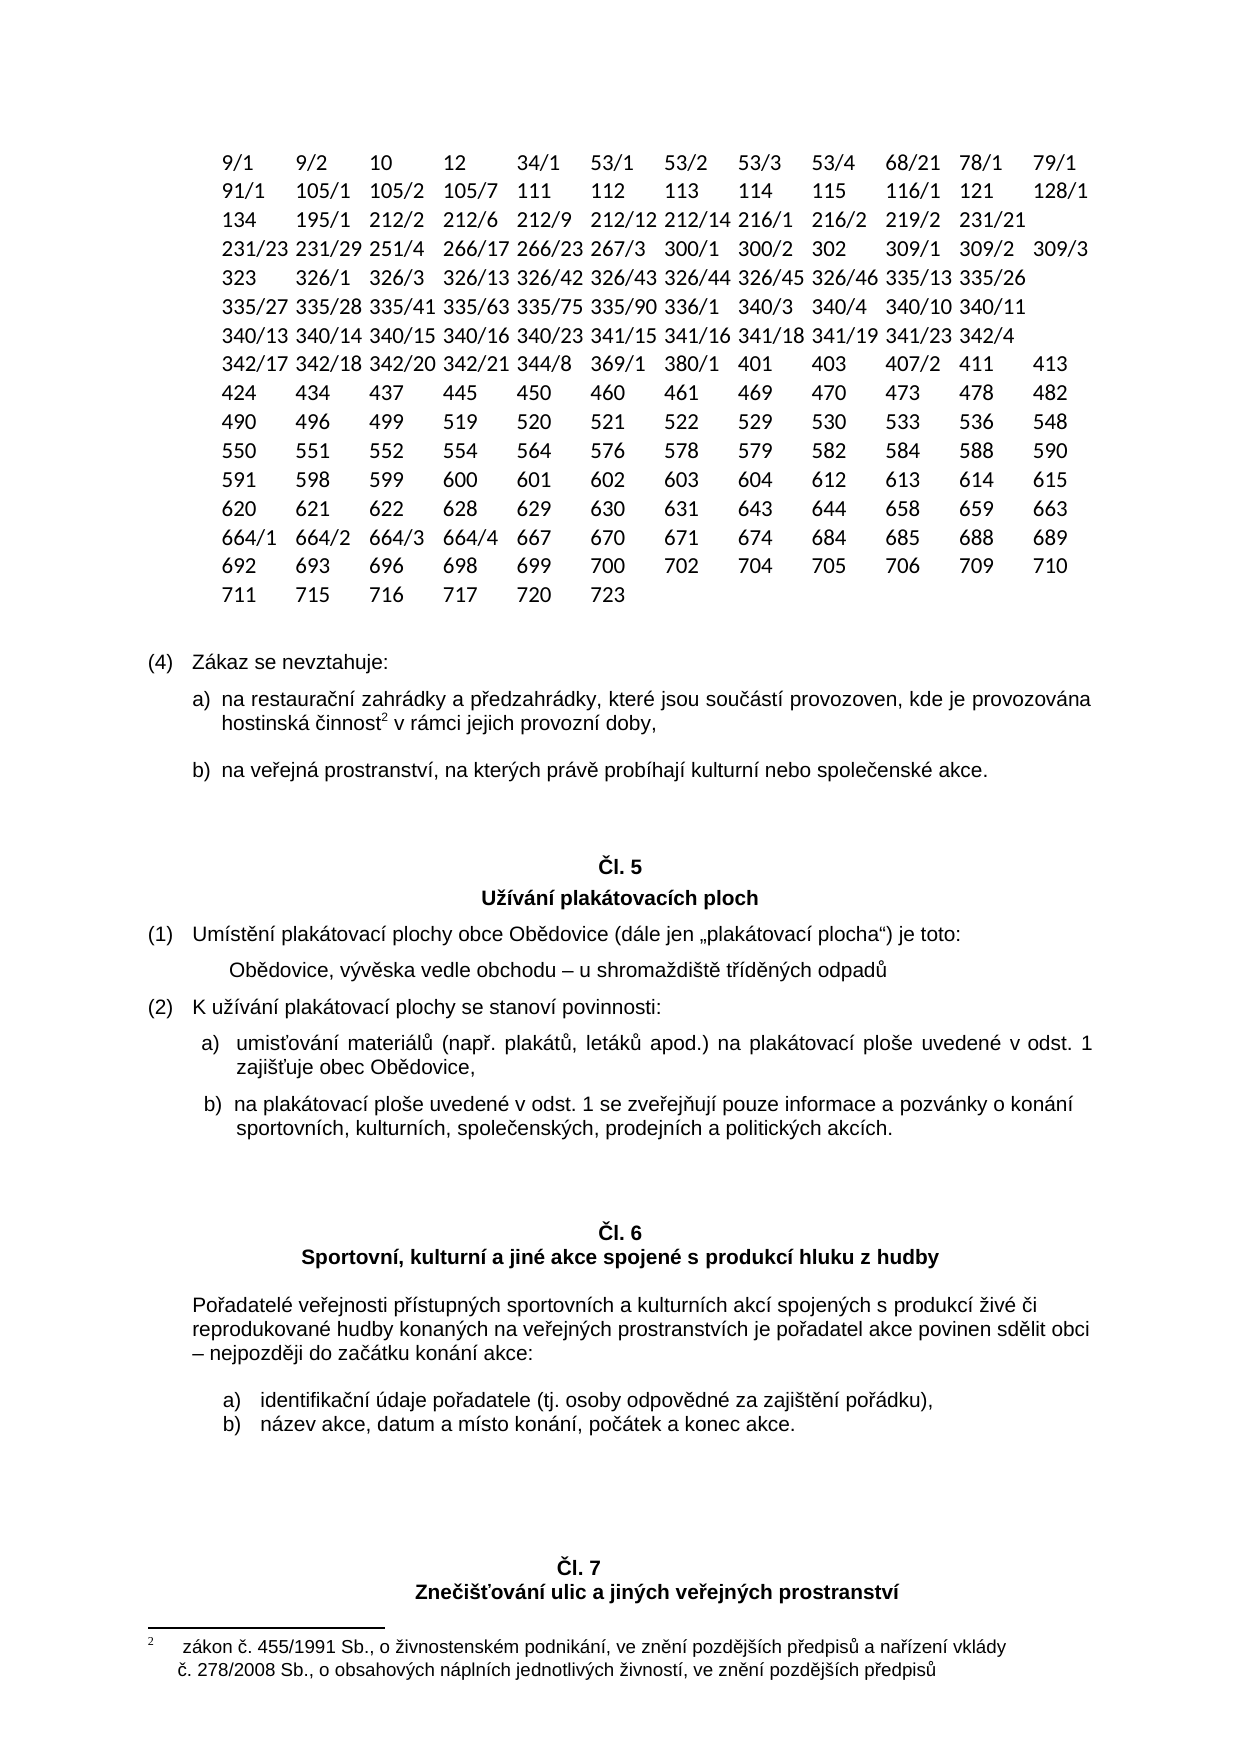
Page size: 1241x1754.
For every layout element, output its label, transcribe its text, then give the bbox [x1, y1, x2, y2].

text Pořadatelé veřejnosti přístupných sportovních a kulturních akcí spojených s produkcí živé či reprodukované hudby konaných na veřejných prostranstvích je pořadatel akce povinen sdělit obci – nejpozději do začátku konání akce: [192, 1292, 1093, 1364]
text Sportovní, kulturní a jiné akce spojené s produkcí hluku z hudby [148, 1244, 1093, 1268]
text Obědovice, vývěska vedle obchodu – u shromaždiště tříděných odpadů [229, 958, 1093, 982]
list název akce, datum a místo konání, počátek a konec akce. [223, 1412, 1093, 1436]
list Umístění plakátovací plochy obce Obědovice (dále jen „plakátovací plocha“) je toto: [148, 922, 1093, 946]
text (2) K užívání plakátovací plochy se stanoví povinnosti: [148, 995, 1093, 1019]
text b) na plakátovací ploše uvedené v odst. 1 se zveřejňují pouze informace a pozvánky o konání sportovních, kulturních, společenských, prodejních a politických akcích. [192, 1092, 1093, 1167]
text 9/1 9/2 10 12 34/1 53/1 53/2 53/3 53/4 68/21 78/1 79/1 91/1 105/1 105/2 105/7 111 112 113 114 115 116/1 121 128/1 134 195/1 212/2 212/6 212/9 212/12 212/14 216/1 216/2 219/2 231/21 231/23 231/29 251/4 266/17 266/23 267/3 300/1 300/2 302 309/1 309/2 309/3 323 326/1 326/3 326/13 326/42 326/43 326/44 326/45 326/46 335/13 335/26 335/27 335/28 335/41 335/63 335/75 335/90 336/1 340/3 340/4 340/10 340/11 340/13 340/14 340/15 340/16 340/23 341/15 341/16 341/18 341/19 341/23 342/4 342/17 342/18 342/20 342/21 344/8 369/1 380/1 401 403 407/2 411 413 424 434 437 445 450 460 461 469 470 473 478 482 490 496 499 519 520 521 522 529 530 533 536 548 550 551 552 554 564 576 578 579 582 584 588 590 591 598 599 600 601 602 603 604 612 613 614 615 620 621 622 628 629 630 631 643 644 658 659 663 664/1 664/2 664/3 664/4 667 670 671 674 684 685 688 689 692 693 696 698 699 700 702 704 705 706 709 710 711 715 716 717 720 723 [148, 148, 1093, 608]
text Užívání plakátovacích ploch [148, 885, 1093, 909]
text Čl. 6 [148, 1221, 1093, 1244]
text Čl. 7 [516, 1556, 1093, 1580]
list identifikační údaje pořadatele (tj. osoby odpovědné za zajištění pořádku), [223, 1388, 1093, 1412]
text Čl. 5 [148, 855, 1093, 879]
text Znečišťování ulic a jiných veřejných prostranství [221, 1580, 1093, 1604]
text b) na veřejná prostranství, na kterých právě probíhají kulturní nebo společenské akce. [192, 758, 1093, 782]
text a) na restaurační zahrádky a předzahrádky, které jsou součástí provozoven, kde je provozována hostinská činnost v rámci jejich provozní doby, [192, 686, 1093, 734]
text a) umisťování materiálů (např. plakátů, letáků apod.) na plakátovací ploše uvedené v odst. 1 zajišťuje obec Obědovice, [195, 1031, 1093, 1079]
list (4) Zákaz se nevztahuje: [148, 650, 1093, 674]
